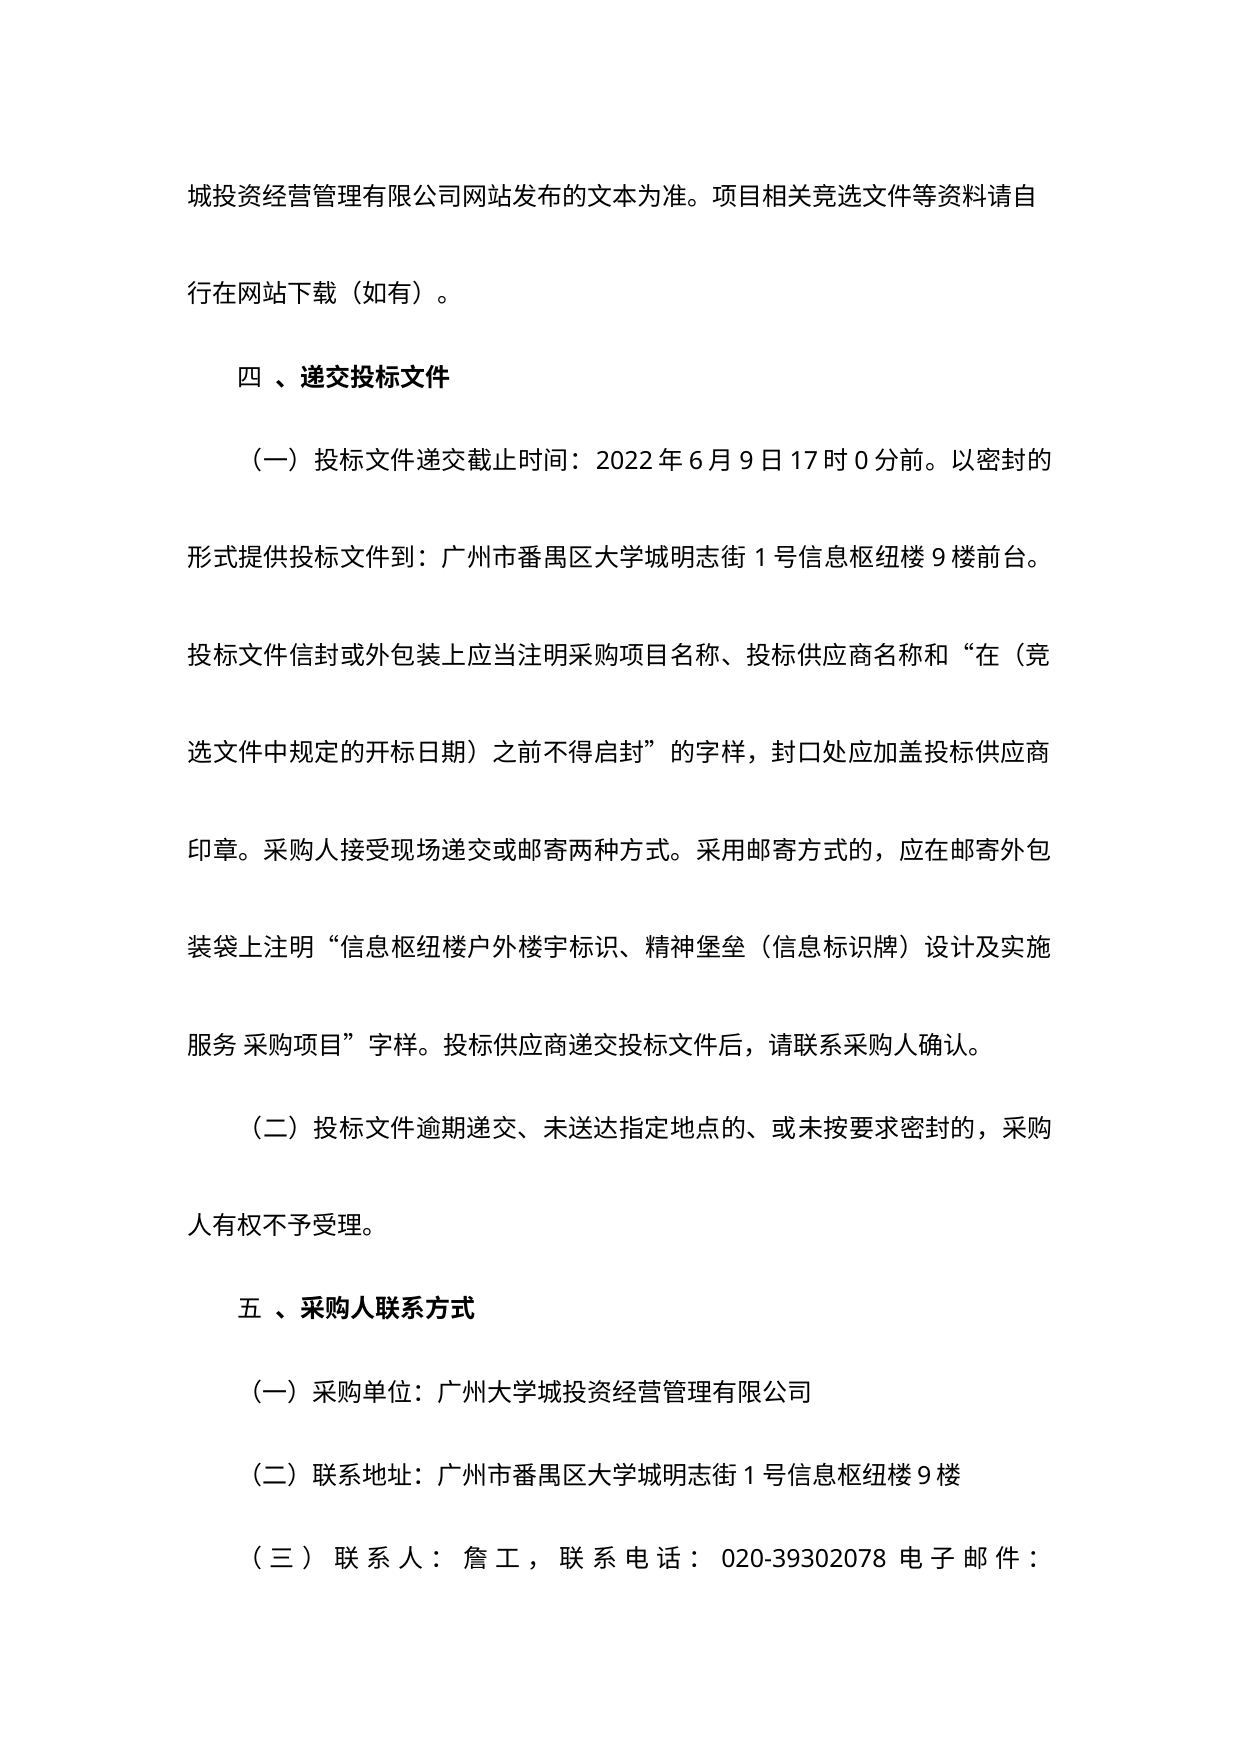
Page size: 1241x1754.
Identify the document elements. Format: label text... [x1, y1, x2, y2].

text （一）投标文件递交截止时间：2022年6月9日17时0分前。以密封的形式提供投标文件到：广州市番禺区大学城明志街1号信息枢纽楼9楼前台。投标文件信封或外包装上应当注明采购项目名称、投标供应商名称和“在（竞选文件中规定的开标日期）之前不得启封”的字样，封口处应加盖投标供应商印章。采购人接受现场递交或邮寄两种方式。采用邮寄方式的，应在邮寄外包装袋上注明“信息枢纽楼户外楼宇标识、精神堡垒（信息标识牌）设计及实施服务 采购项目”字样。投标供应商递交投标文件后，请联系采购人确认。 [187, 426, 1053, 1076]
text （二）联系地址：广州市番禺区大学城明志街1号信息枢纽楼9楼 [187, 1441, 1053, 1506]
text （一）采购单位：广州大学城投资经营管理有限公司 [187, 1358, 1053, 1423]
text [187, 1524, 1053, 1589]
text （二）投标文件逾期递交、未送达指定地点的、或未按要求密封的，采购人有权不予受理。 [187, 1094, 1053, 1256]
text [187, 162, 1053, 324]
list 、采购人联系方式 [187, 1274, 1053, 1339]
list 、递交投标文件 [187, 343, 1053, 408]
